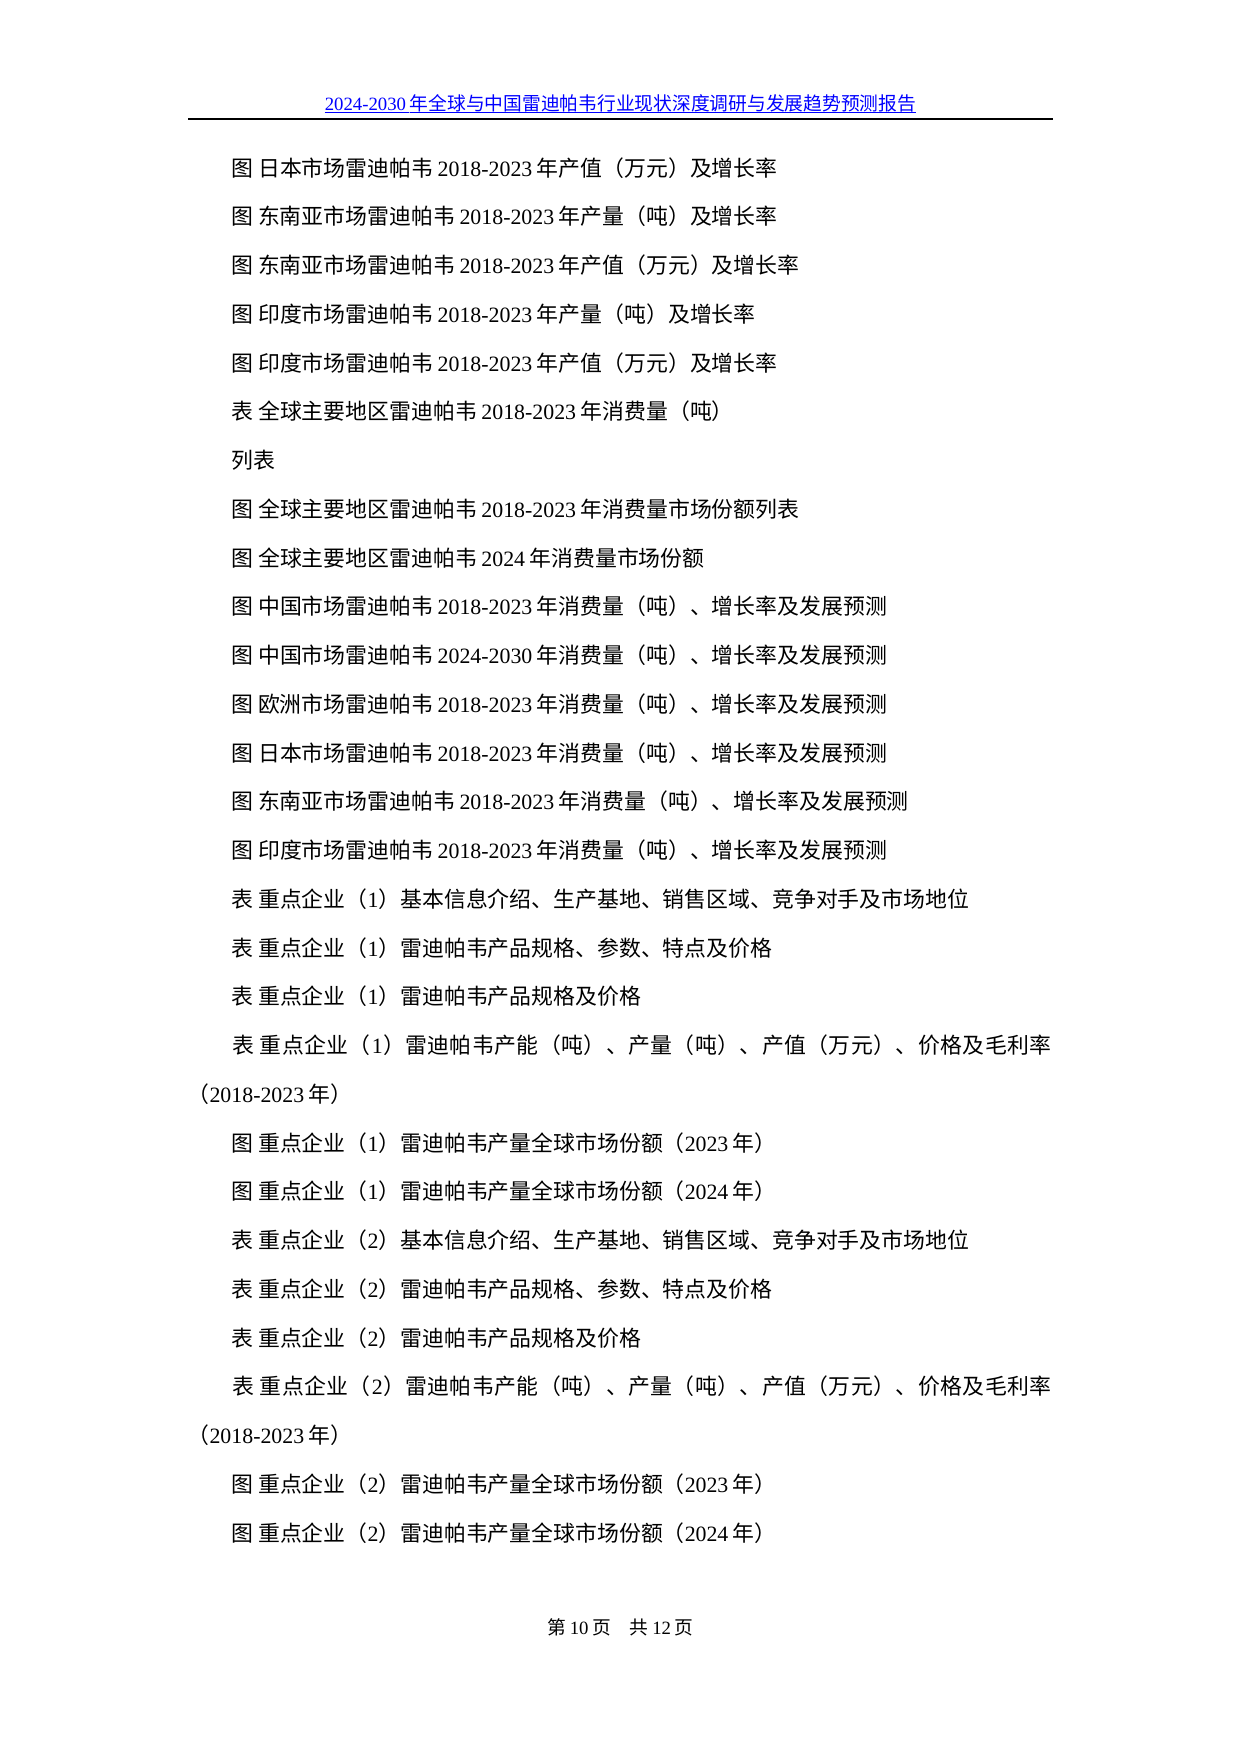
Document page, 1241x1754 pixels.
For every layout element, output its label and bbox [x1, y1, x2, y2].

text [187, 150, 1053, 1548]
